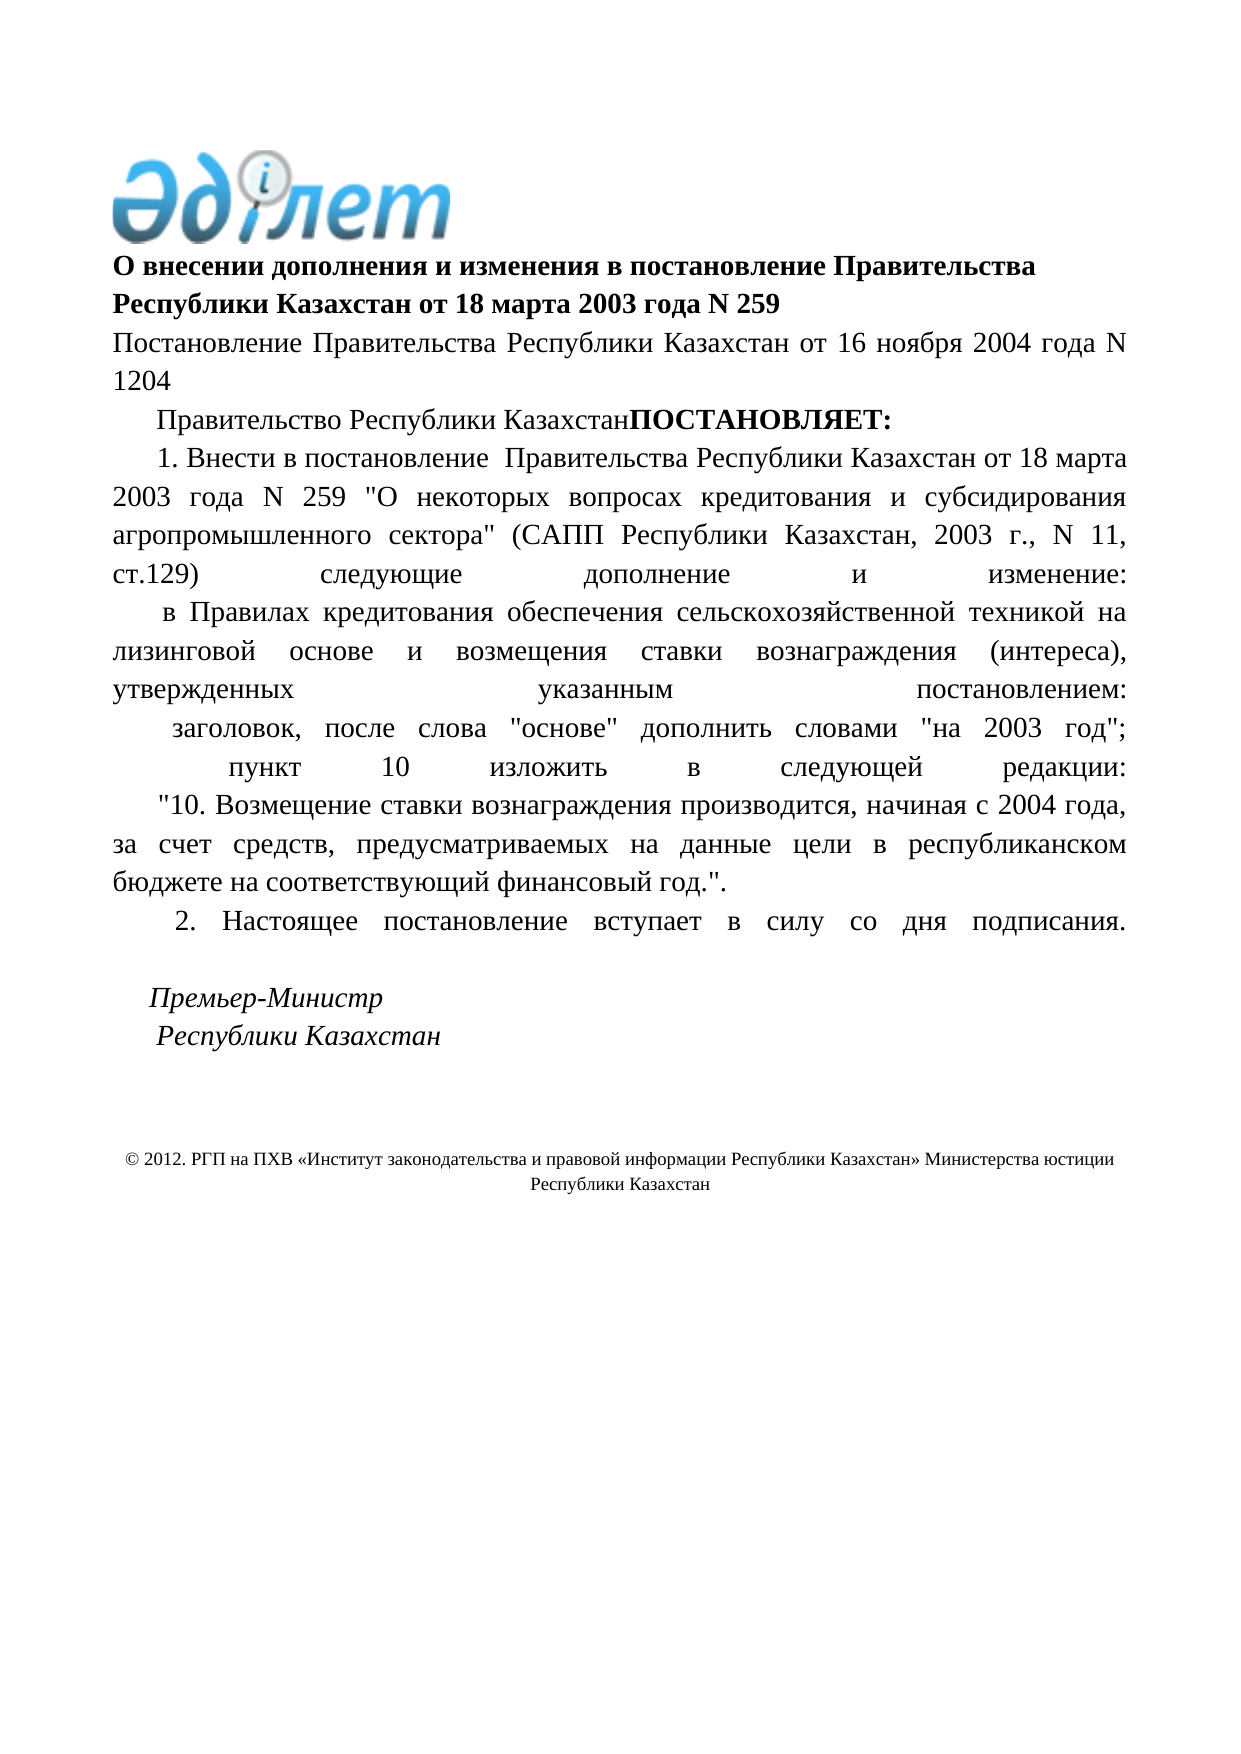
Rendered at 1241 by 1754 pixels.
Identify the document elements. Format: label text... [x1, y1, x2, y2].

text Правительство Республики Казахстан ПОСТАНОВЛЯЕТ: [112, 402, 1128, 435]
text © 2012. РГП на ПХВ «Институт законодательства и правовой информации Республики Казахстан» Министерства юстиции Республики Казахстан [112, 1148, 1128, 1194]
picture [112, 150, 451, 244]
text 1. Внести в постановление Правительства Республики Казахстан от 18 марта 2003 года N 259 "О некоторых вопросах кредитования и субсидирования агропромышленного сектора" (САПП Республики Казахстан, 2003 г., N 11, ст.129) следующие дополнение и изменение: в Правилах кредитования обеспечения сельскохозяйственной техникой на лизинговой основе и возмещения ставки вознаграждения (интереса), утвержденных указанным постановлением: заголовок, после слова "основе" дополнить словами "на 2003 год"; пункт 10 изложить в следующей редакции: "10. Возмещение ставки вознаграждения производится, начиная с 2004 года, за счет средств, предусматриваемых на данные цели в республиканском бюджете на соответствующий финансовый год.". [112, 440, 1128, 898]
text Постановление Правительства Республики Казахстан от 16 ноября 2004 года N 1204 [112, 325, 1128, 397]
text 2. Настоящее постановление вступает в силу со дня подписания. Премьер-Министр Республики Казахстан [112, 903, 1128, 1052]
text О внесении дополнения и изменения в постановление Правительства Республики Казахстан от 18 марта 2003 года N 259 [112, 248, 1128, 320]
